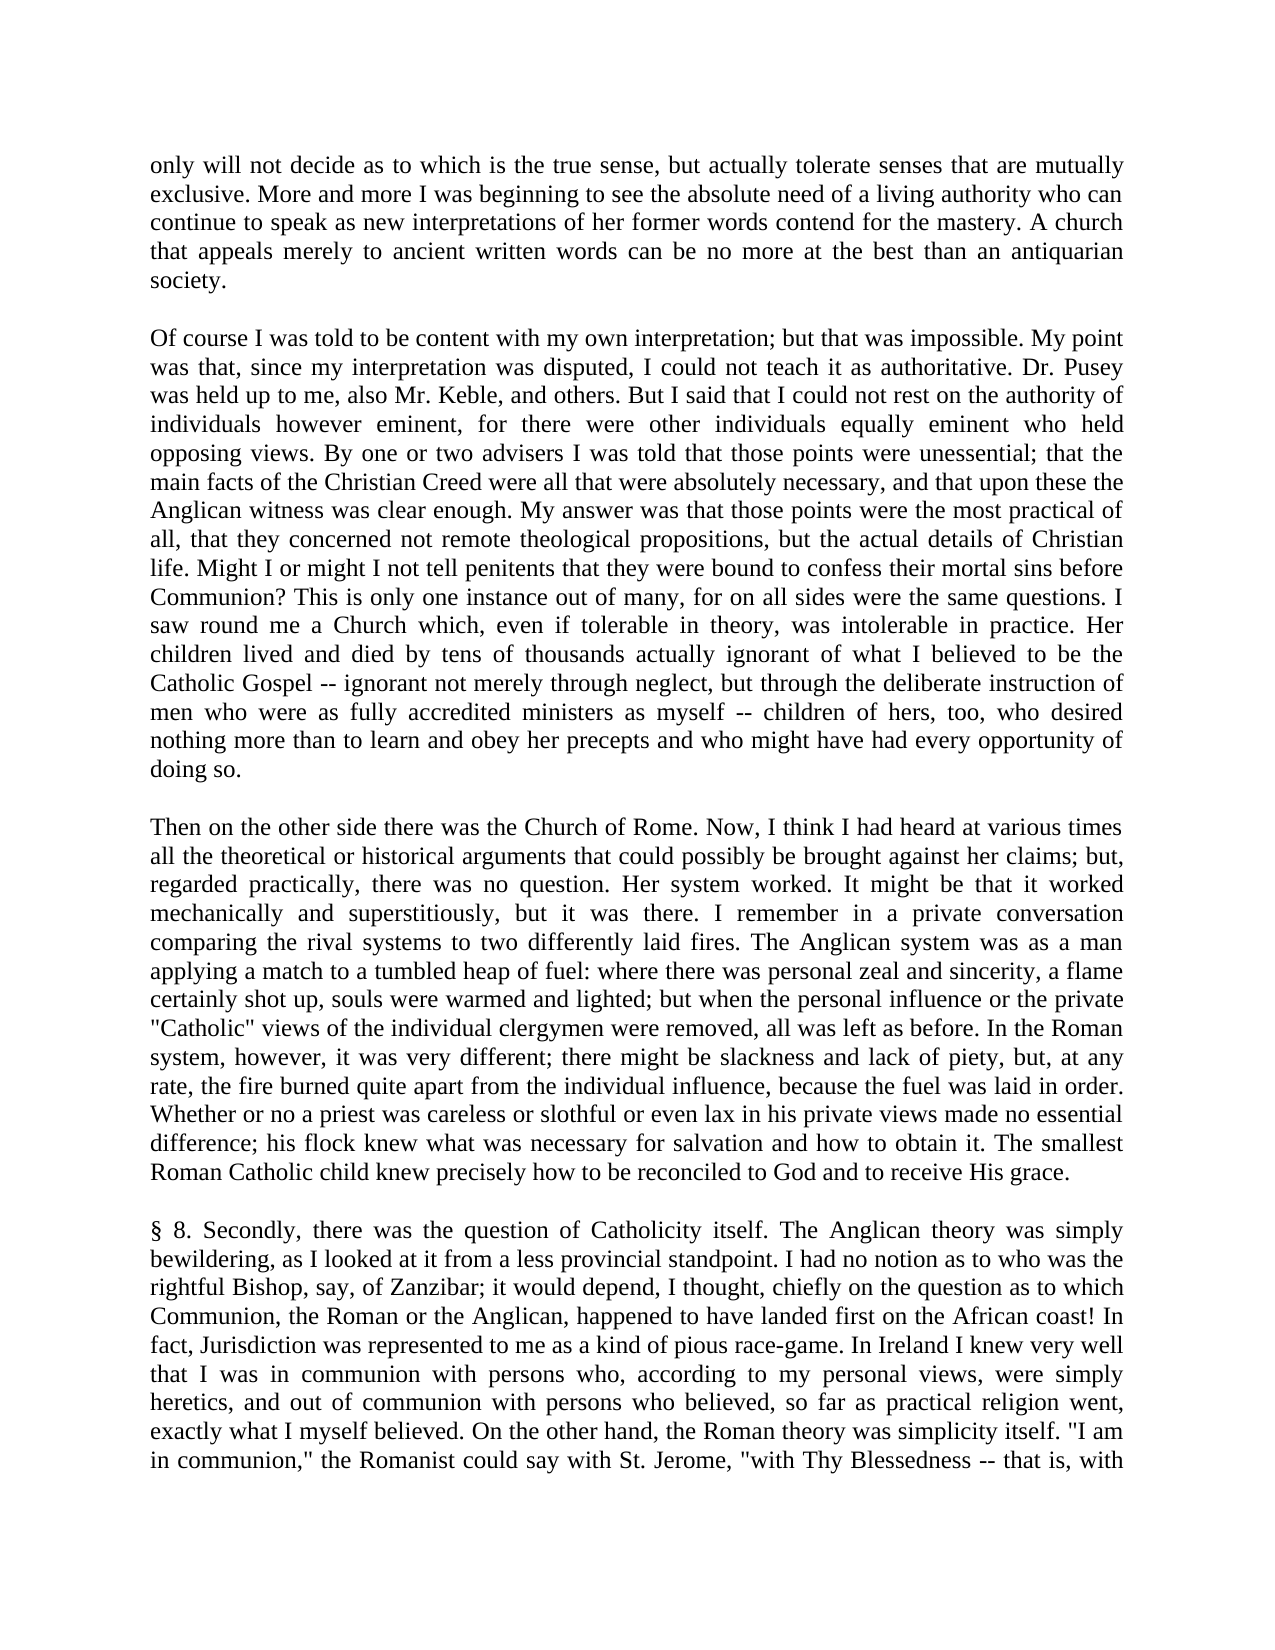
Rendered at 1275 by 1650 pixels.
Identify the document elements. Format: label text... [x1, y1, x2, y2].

text Then on the other side there was the Church of Rome. Now, I think I had heard at various times all the theoretical or historical arguments that could possibly be brought against her claims; but, regarded practically, there was no question. Her system worked. It might be that it worked mechanically and superstitiously, but it was there. I remember in a private conversation comparing the rival systems to two differently laid fires. The Anglican system was as a man applying a match to a tumbled heap of fuel: where there was personal zeal and sincerity, a flame certainly shot up, souls were warmed and lighted; but when the personal influence or the private "Catholic" views of the individual clergymen were removed, all was left as before. In the Roman system, however, it was very different; there might be slackness and lack of piety, but, at any rate, the fire burned quite apart from the individual influence, because the fuel was laid in order. Whether or no a priest was careless or slothful or even lax in his private views made no essential difference; his flock knew what was necessary for salvation and how to obtain it. The smallest Roman Catholic child knew precisely how to be reconciled to God and to receive His grace. [150, 812, 1125, 1186]
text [150, 150, 1125, 294]
text Of course I was told to be content with my own interpretation; but that was impossible. My point was that, since my interpretation was disputed, I could not teach it as authoritative. Dr. Pusey was held up to me, also Mr. Keble, and others. But I said that I could not rest on the authority of individuals however eminent, for there were other individuals equally eminent who held opposing views. By one or two advisers I was told that those points were unessential; that the main facts of the Christian Creed were all that were absolutely necessary, and that upon these the Anglican witness was clear enough. My answer was that those points were the most practical of all, that they concerned not remote theological propositions, but the actual details of Christian life. Might I or might I not tell penitents that they were bound to confess their mortal sins before Communion? This is only one instance out of many, for on all sides were the same questions. I saw round me a Church which, even if tolerable in theory, was intolerable in practice. Her children lived and died by tens of thousands actually ignorant of what I believed to be the Catholic Gospel -- ignorant not merely through neglect, but through the deliberate instruction of men who were as fully accredited ministers as myself -- children of hers, too, who desired nothing more than to learn and obey her precepts and who might have had every opportunity of doing so. [150, 323, 1125, 783]
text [150, 1215, 1125, 1474]
